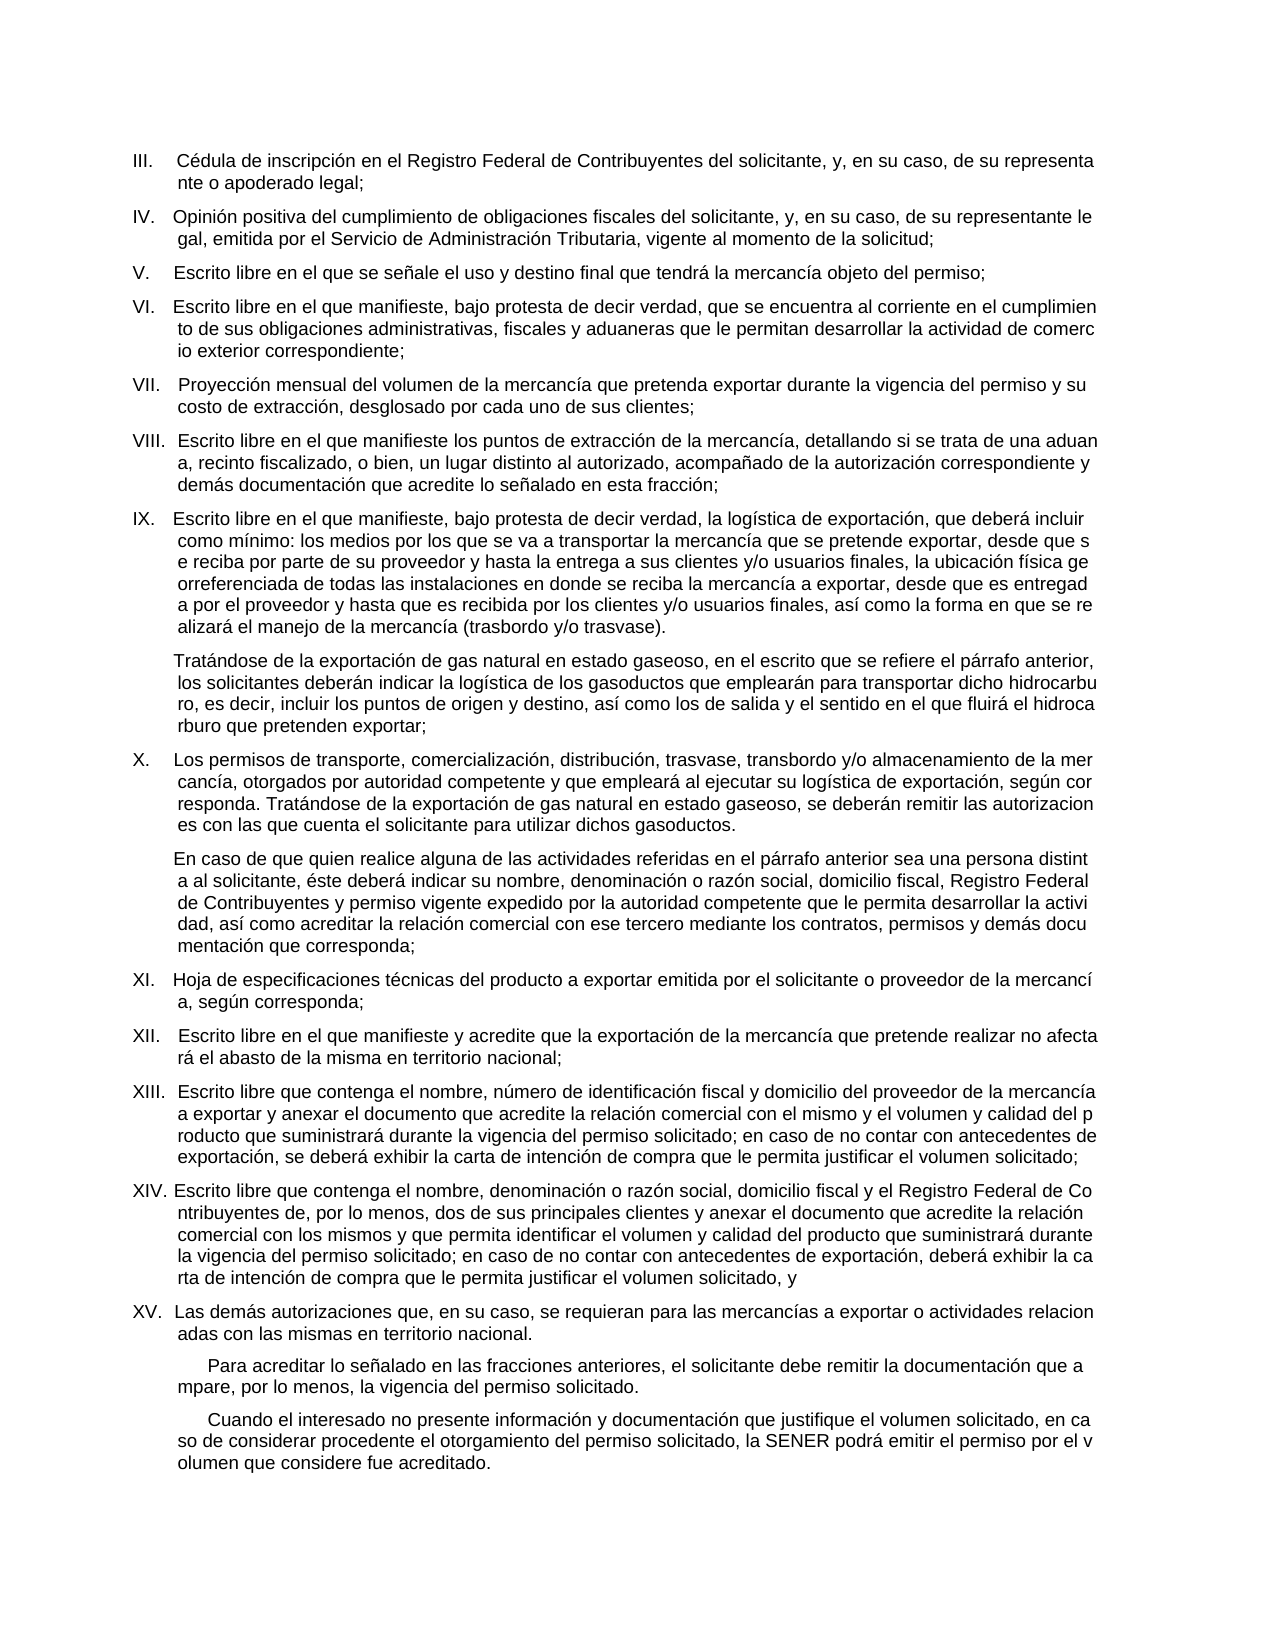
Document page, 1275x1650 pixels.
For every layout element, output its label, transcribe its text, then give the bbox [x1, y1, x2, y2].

text XII. Escrito libre en el que manifieste y acredite que la exportación de la mercancía que pretende realizar no afectará el abasto de la misma en territorio nacional; [132, 1023, 1098, 1068]
text IV. Opinión positiva del cumplimiento de obligaciones fiscales del solicitante, y, en su caso, de su representante legal, emitida por el Servicio de Administración Tributaria, vigente al momento de la solicitud; [132, 204, 1098, 249]
text Cuando el interesado no presente información y documentación que justifique el volumen solicitado, en caso de considerar procedente el otorgamiento del permiso solicitado, la SENER podrá emitir el permiso por el volumen que considere fue acreditado. [177, 1408, 1098, 1473]
text X. Los permisos de transporte, comercialización, distribución, trasvase, transbordo y/o almacenamiento de la mercancía, otorgados por autoridad competente y que empleará al ejecutar su logística de exportación, según corresponda. Tratándose de la exportación de gas natural en estado gaseoso, se deberán remitir las autorizaciones con las que cuenta el solicitante para utilizar dichos gasoductos. [132, 747, 1098, 836]
text Tratándose de la exportación de gas natural en estado gaseoso, en el escrito que se refiere el párrafo anterior, los solicitantes deberán indicar la logística de los gasoductos que emplearán para transportar dicho hidrocarburo, es decir, incluir los puntos de origen y destino, así como los de salida y el sentido en el que fluirá el hidrocarburo que pretenden exportar; [132, 648, 1098, 736]
text XIII. Escrito libre que contenga el nombre, número de identificación fiscal y domicilio del proveedor de la mercancía a exportar y anexar el documento que acredite la relación comercial con el mismo y el volumen y calidad del producto que suministrará durante la vigencia del permiso solicitado; en caso de no contar con antecedentes de exportación, se deberá exhibir la carta de intención de compra que le permita justificar el volumen solicitado; [132, 1079, 1098, 1167]
text Para acreditar lo señalado en las fracciones anteriores, el solicitante debe remitir la documentación que ampare, por lo menos, la vigencia del permiso solicitado. [177, 1355, 1098, 1398]
text XV. Las demás autorizaciones que, en su caso, se requieran para las mercancías a exportar o actividades relacionadas con las mismas en territorio nacional. [132, 1299, 1098, 1344]
text III. Cédula de inscripción en el Registro Federal de Contribuyentes del solicitante, y, en su caso, de su representante o apoderado legal; [132, 148, 1098, 193]
text XI. Hoja de especificaciones técnicas del producto a exportar emitida por el solicitante o proveedor de la mercancía, según corresponda; [132, 967, 1098, 1012]
text VIII. Escrito libre en el que manifieste los puntos de extracción de la mercancía, detallando si se trata de una aduana, recinto fiscalizado, o bien, un lugar distinto al autorizado, acompañado de la autorización correspondiente y demás documentación que acredite lo señalado en esta fracción; [132, 428, 1098, 495]
text IX. Escrito libre en el que manifieste, bajo protesta de decir verdad, la logística de exportación, que deberá incluir como mínimo: los medios por los que se va a transportar la mercancía que se pretende exportar, desde que se reciba por parte de su proveedor y hasta la entrega a sus clientes y/o usuarios finales, la ubicación física georreferenciada de todas las instalaciones en donde se reciba la mercancía a exportar, desde que es entregada por el proveedor y hasta que es recibida por los clientes y/o usuarios finales, así como la forma en que se realizará el manejo de la mercancía (trasbordo y/o trasvase). [132, 505, 1098, 637]
text En caso de que quien realice alguna de las actividades referidas en el párrafo anterior sea una persona distinta al solicitante, éste deberá indicar su nombre, denominación o razón social, domicilio fiscal, Registro Federal de Contribuyentes y permiso vigente expedido por la autoridad competente que le permita desarrollar la actividad, así como acreditar la relación comercial con ese tercero mediante los contratos, permisos y demás documentación que corresponda; [132, 846, 1098, 956]
text VII. Proyección mensual del volumen de la mercancía que pretenda exportar durante la vigencia del permiso y su costo de extracción, desglosado por cada uno de sus clientes; [132, 372, 1098, 417]
text V. Escrito libre en el que se señale el uso y destino final que tendrá la mercancía objeto del permiso; [132, 260, 1098, 284]
text XIV. Escrito libre que contenga el nombre, denominación o razón social, domicilio fiscal y el Registro Federal de Contribuyentes de, por lo menos, dos de sus principales clientes y anexar el documento que acredite la relación comercial con los mismos y que permita identificar el volumen y calidad del producto que suministrará durante la vigencia del permiso solicitado; en caso de no contar con antecedentes de exportación, deberá exhibir la carta de intención de compra que le permita justificar el volumen solicitado, y [132, 1178, 1098, 1288]
text VI. Escrito libre en el que manifieste, bajo protesta de decir verdad, que se encuentra al corriente en el cumplimiento de sus obligaciones administrativas, fiscales y aduaneras que le permitan desarrollar la actividad de comercio exterior correspondiente; [132, 294, 1098, 361]
